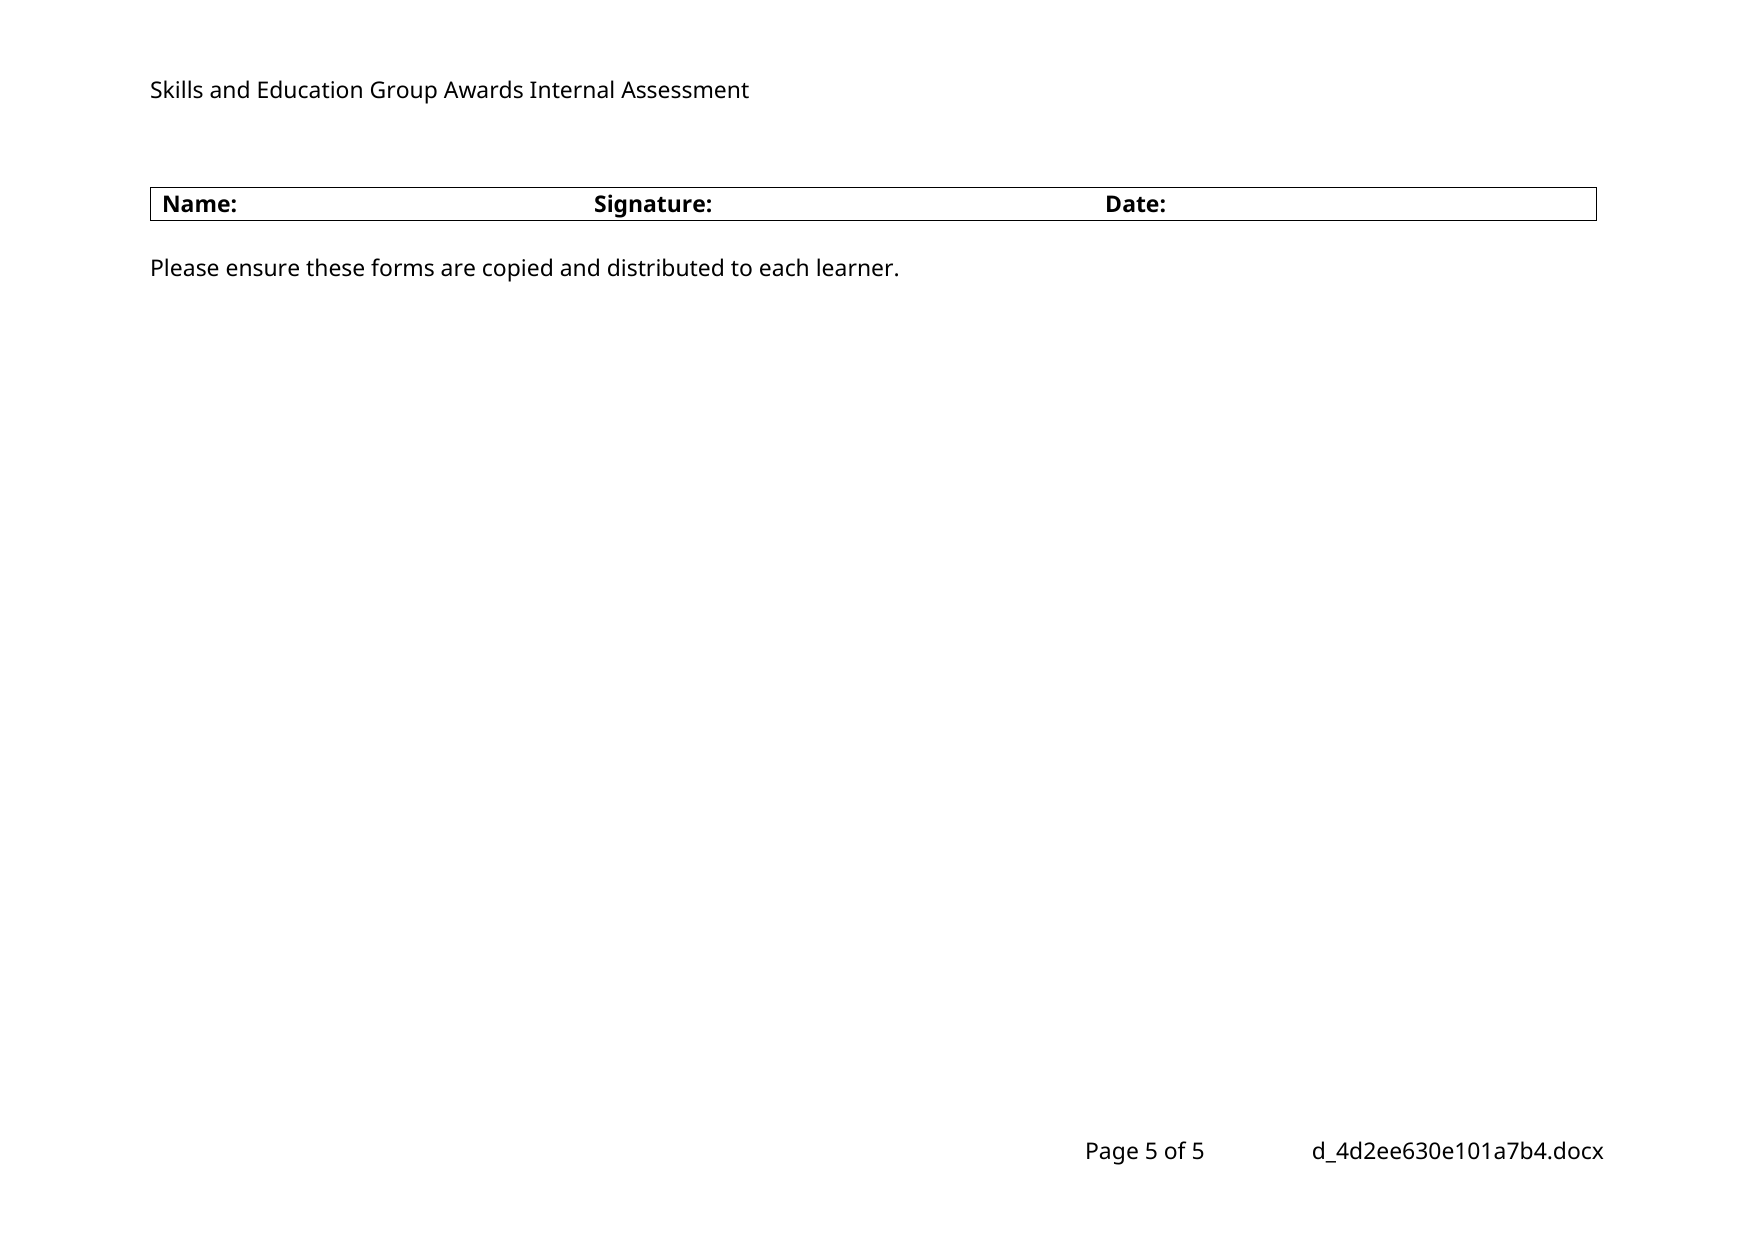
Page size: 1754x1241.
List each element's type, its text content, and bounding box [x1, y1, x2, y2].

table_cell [151, 188, 1596, 219]
subtitle Please ensure these forms are copied and distributed to each learner. [150, 252, 1604, 283]
